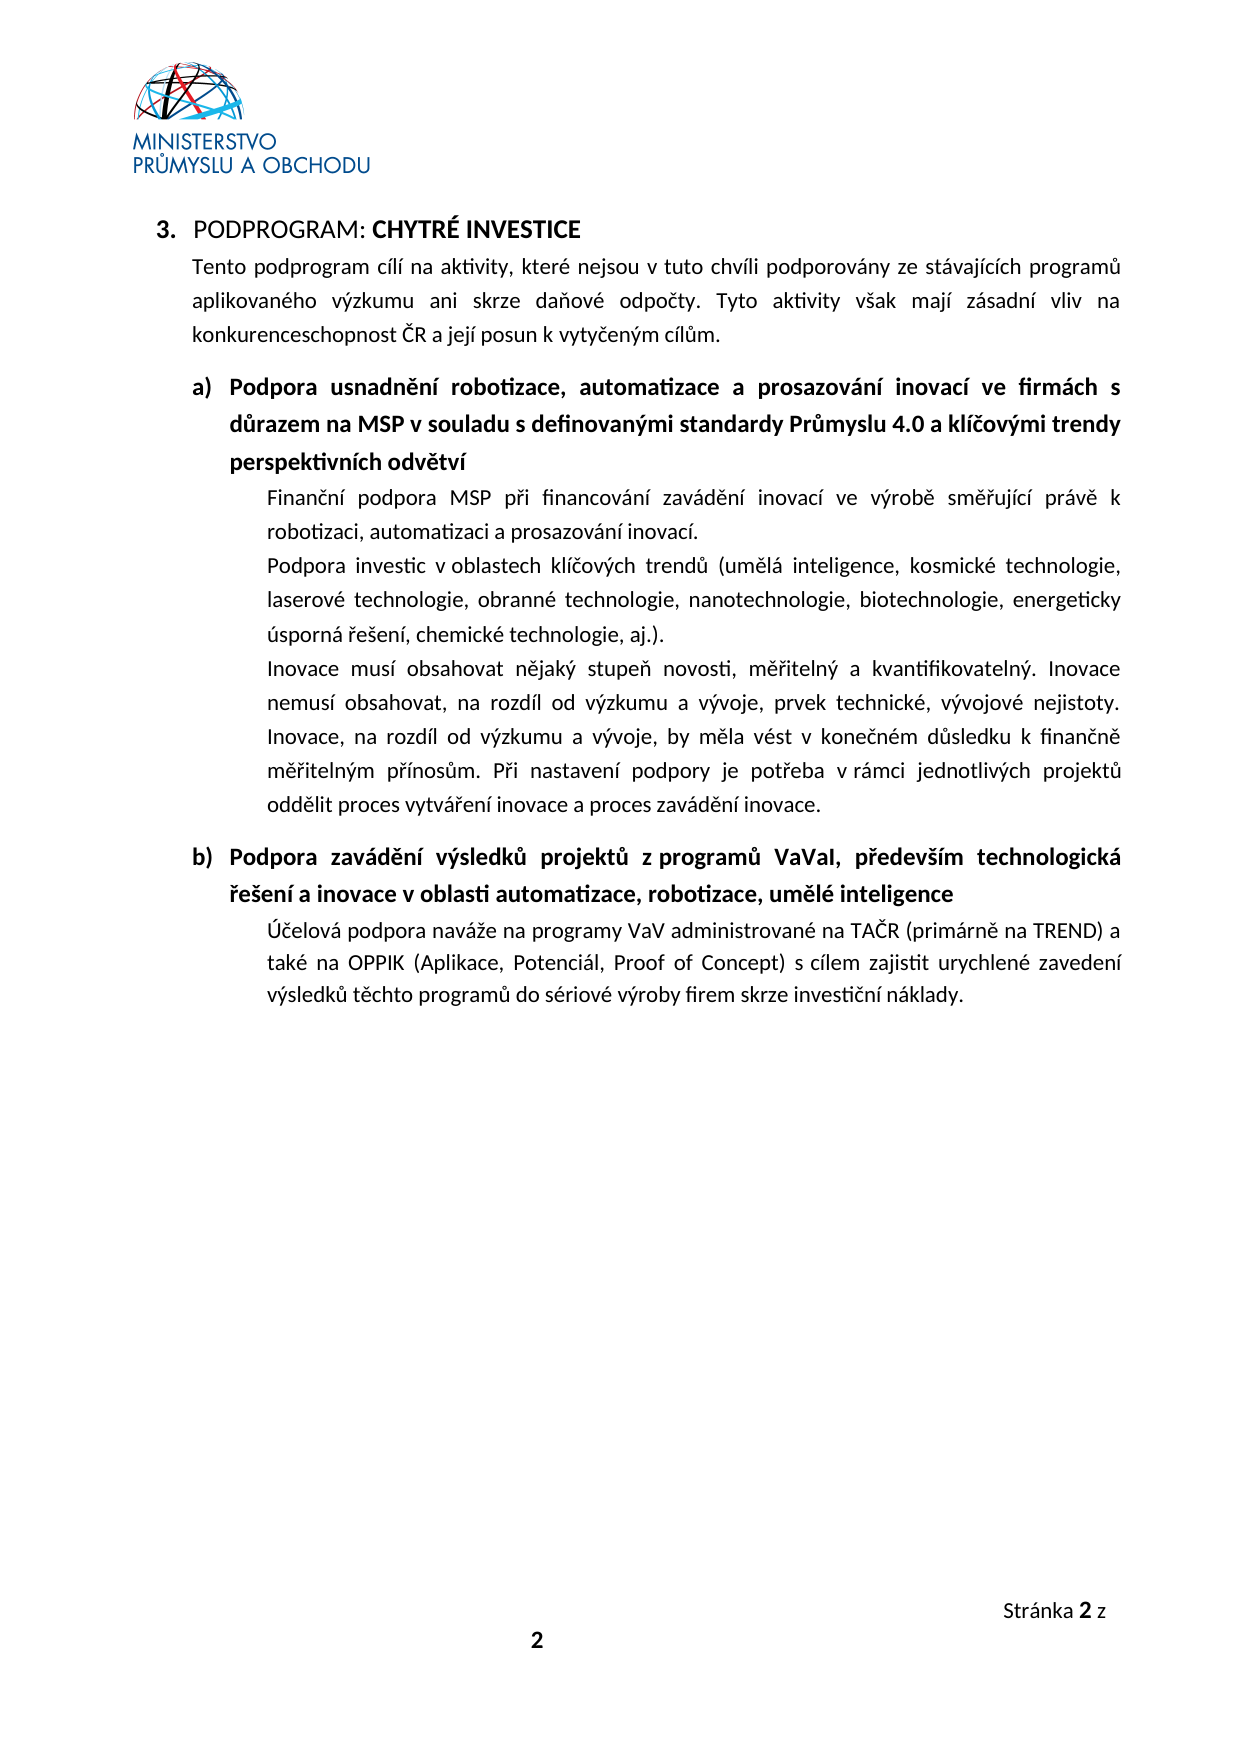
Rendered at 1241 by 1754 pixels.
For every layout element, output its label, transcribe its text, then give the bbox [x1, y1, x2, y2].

subtitle Podpora usnadnění robotizace, automatizace a prosazování inovací ve firmách s důrazem na MSP v souladu s definovanými standardy Průmyslu 4.0 a klíčovými trendy perspektivních odvětví [192, 371, 1122, 476]
list Inovace musí obsahovat nějaký stupeň novosti, měřitelný a kvantifikovatelný. Inovace nemusí obsahovat, na rozdíl od výzkumu a vývoje, prvek technické, vývojové nejistoty. Inovace, na rozdíl od výzkumu a vývoje, by měla vést v konečném důsledku k finančně měřitelným přínosům. Při nastavení podpory je potřeba v rámci jednotlivých projektů oddělit proces vytváření inovace a proces zavádění inovace. [267, 654, 1122, 818]
subtitle Podpora zavádění výsledků projektů z programů VaVaI, především technologická řešení a inovace v oblasti automatizace, robotizace, umělé inteligence [192, 841, 1122, 909]
picture [118, 46, 385, 189]
subtitle PODPROGRAM: CHYTRÉ INVESTICE [156, 212, 1122, 245]
list Účelová podpora naváže na programy VaV administrované na TAČR (primárně na TREND) a také na OPPIK (Aplikace, Potenciál, Proof of Concept) s cílem zajistit urychlené zavedení výsledků těchto programů do sériové výroby firem skrze investiční náklady. [267, 916, 1122, 1008]
text Tento podprogram cílí na aktivity, které nejsou v tuto chvíli podporovány ze stávajících programů aplikovaného výzkumu ani skrze daňové odpočty. Tyto aktivity však mají zásadní vliv na konkurenceschopnost ČR a její posun k vytyčeným cílům. [192, 252, 1122, 349]
list Finanční podpora MSP při financování zavádění inovací ve výrobě směřující právě k robotizaci, automatizaci a prosazování inovací. [267, 483, 1122, 545]
list Podpora investic v oblastech klíčových trendů (umělá inteligence, kosmické technologie, laserové technologie, obranné technologie, nanotechnologie, biotechnologie, energeticky úsporná řešení, chemické technologie, aj.). [267, 551, 1122, 648]
